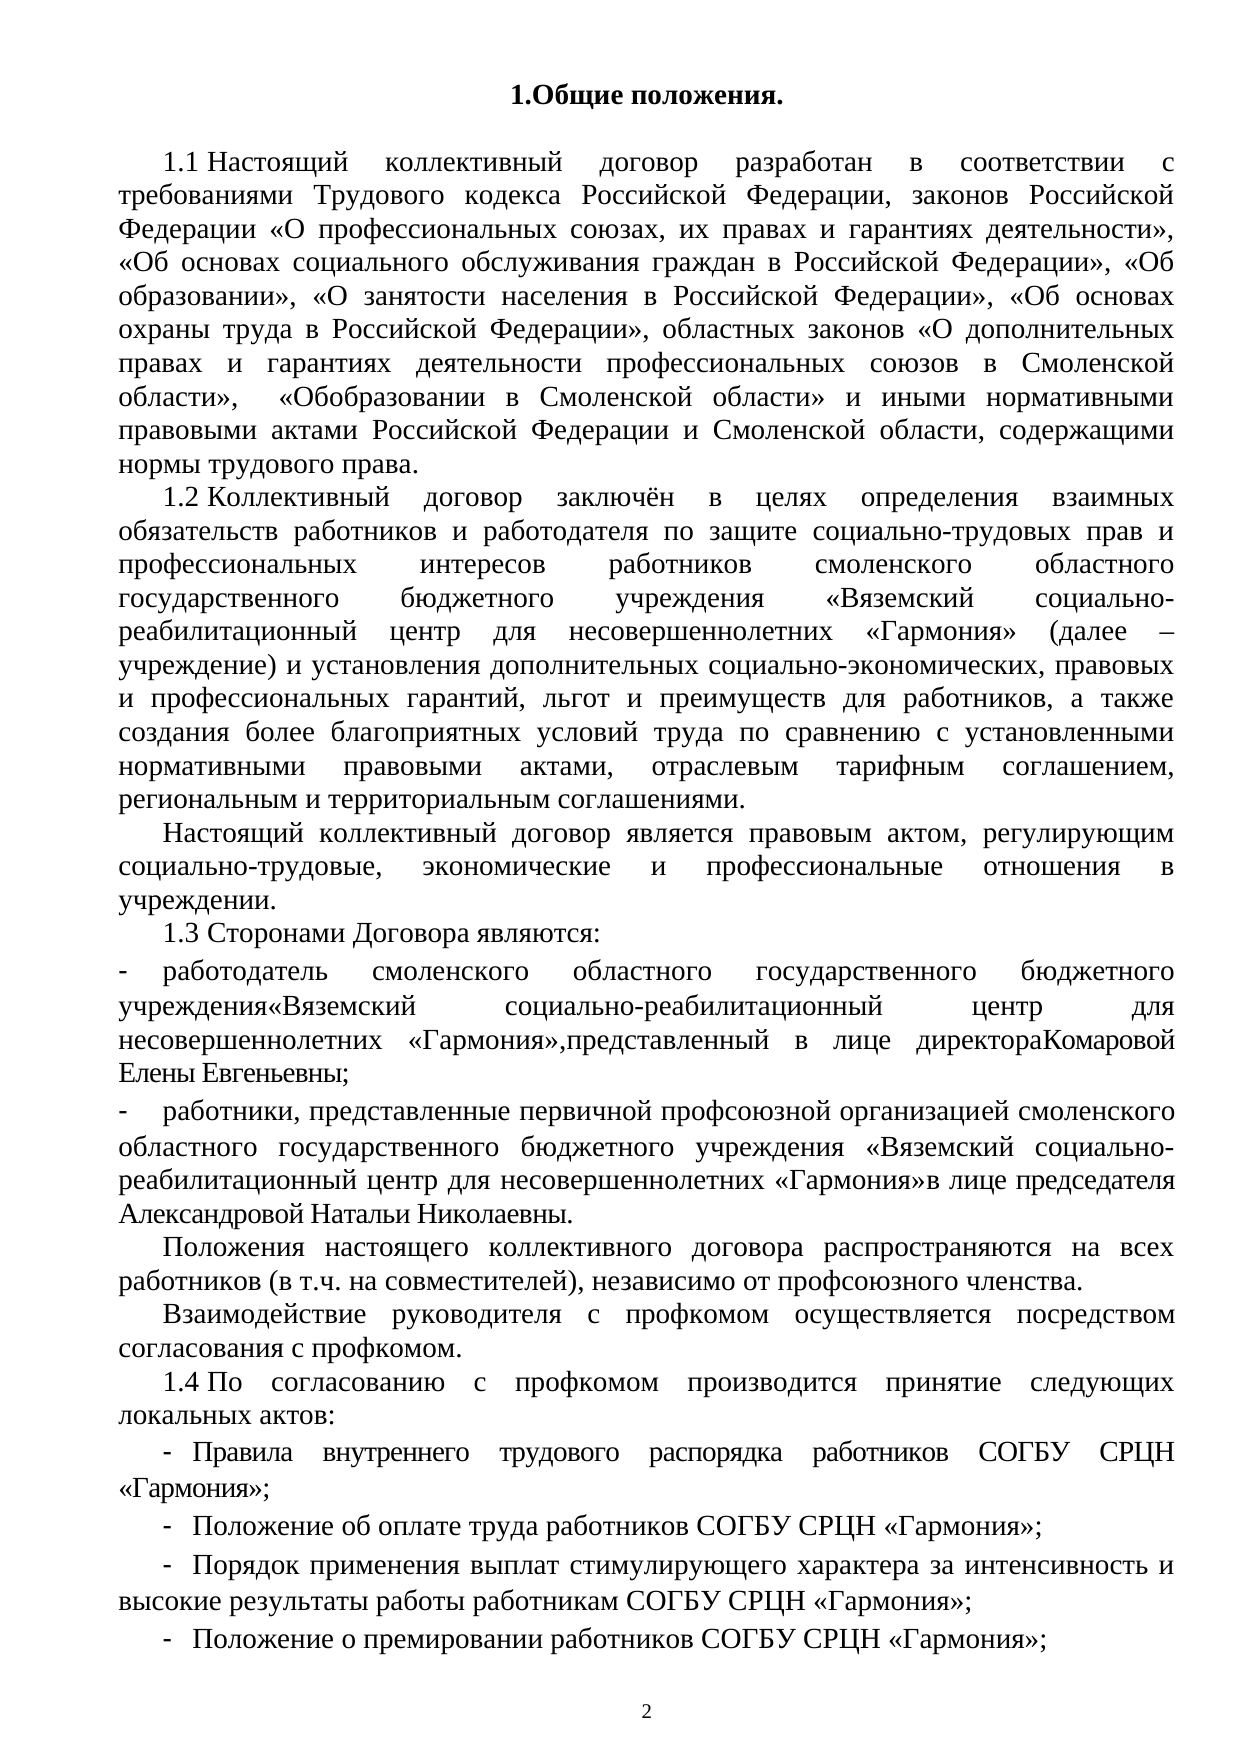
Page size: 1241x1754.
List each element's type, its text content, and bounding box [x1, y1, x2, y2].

list Порядок применения выплат стимулирующего характера за интенсивность и высокие результаты работы работникам СОГБУ СРЦН «Гармония»; [118, 1544, 1175, 1617]
list Сторонами Договора являются: [118, 915, 1175, 949]
list По согласованию с профкомом производится принятие следующих локальных актов: [118, 1364, 1175, 1431]
list Правила внутреннего трудового распорядка работников СОГБУ СРЦН «Гармония»; [118, 1431, 1175, 1504]
text Положения настоящего коллективного договора распространяются на всех работников (в т.ч. на совместителей), независимо от профсоюзного членства. [118, 1229, 1175, 1297]
list Коллективный договор заключён в целях определения взаимных обязательств работников и работодателя по защите социально-трудовых прав и профессиональных интересов работников смоленского областного государственного бюджетного учреждения «Вяземский социально-реабилитационный центр для несовершеннолетних «Гармония» (далее – учреждение) и установления дополнительных социально-экономических, правовых и профессиональных гарантий, льгот и преимуществ для работников, а также создания более благоприятных условий труда по сравнению с установленными нормативными правовыми актами, отраслевым тарифным соглашением, региональным и территориальным соглашениями. [118, 479, 1175, 815]
list работники, представленные первичной профсоюзной организацией смоленского областного государственного бюджетного учреждения «Вяземский социально-реабилитационный центр для несовершеннолетних «Гармония»в лице председателя Александровой Натальи Николаевны. [118, 1089, 1175, 1229]
text 1.Общие положения. [118, 77, 1175, 110]
list работодатель смоленского областного государственного бюджетного учреждения«Вяземский социально-реабилитационный центр для несовершеннолетних «Гармония»,представленный в лице директораКомаровой Елены Евгеньевны; [118, 949, 1175, 1089]
text Настоящий коллективный договор является правовым актом, регулирующим социально-трудовые, экономические и профессиональные отношения в учреждении. [118, 815, 1175, 915]
text Взаимодействие руководителя с профкомом осуществляется посредством согласования с профкомом. [118, 1297, 1175, 1364]
list Настоящий коллективный договор разработан в соответствии с требованиями Трудового кодекса Российской Федерации, законов Российской Федерации «О профессиональных союзах, их правах и гарантиях деятельности», «Об основах социального обслуживания граждан в Российской Федерации», «Об образовании», «О занятости населения в Российской Федерации», «Об основах охраны труда в Российской Федерации», областных законов «О дополнительных правах и гарантиях деятельности профессиональных союзов в Смоленской области», «Обобразовании в Смоленской области» и иными нормативными правовыми актами Российской Федерации и Смоленской области, содержащими нормы трудового права. [118, 144, 1175, 479]
list Положение о премировании работников СОГБУ СРЦН «Гармония»; [118, 1617, 1175, 1657]
list Положение об оплате труда работников СОГБУ СРЦН «Гармония»; [118, 1504, 1175, 1544]
